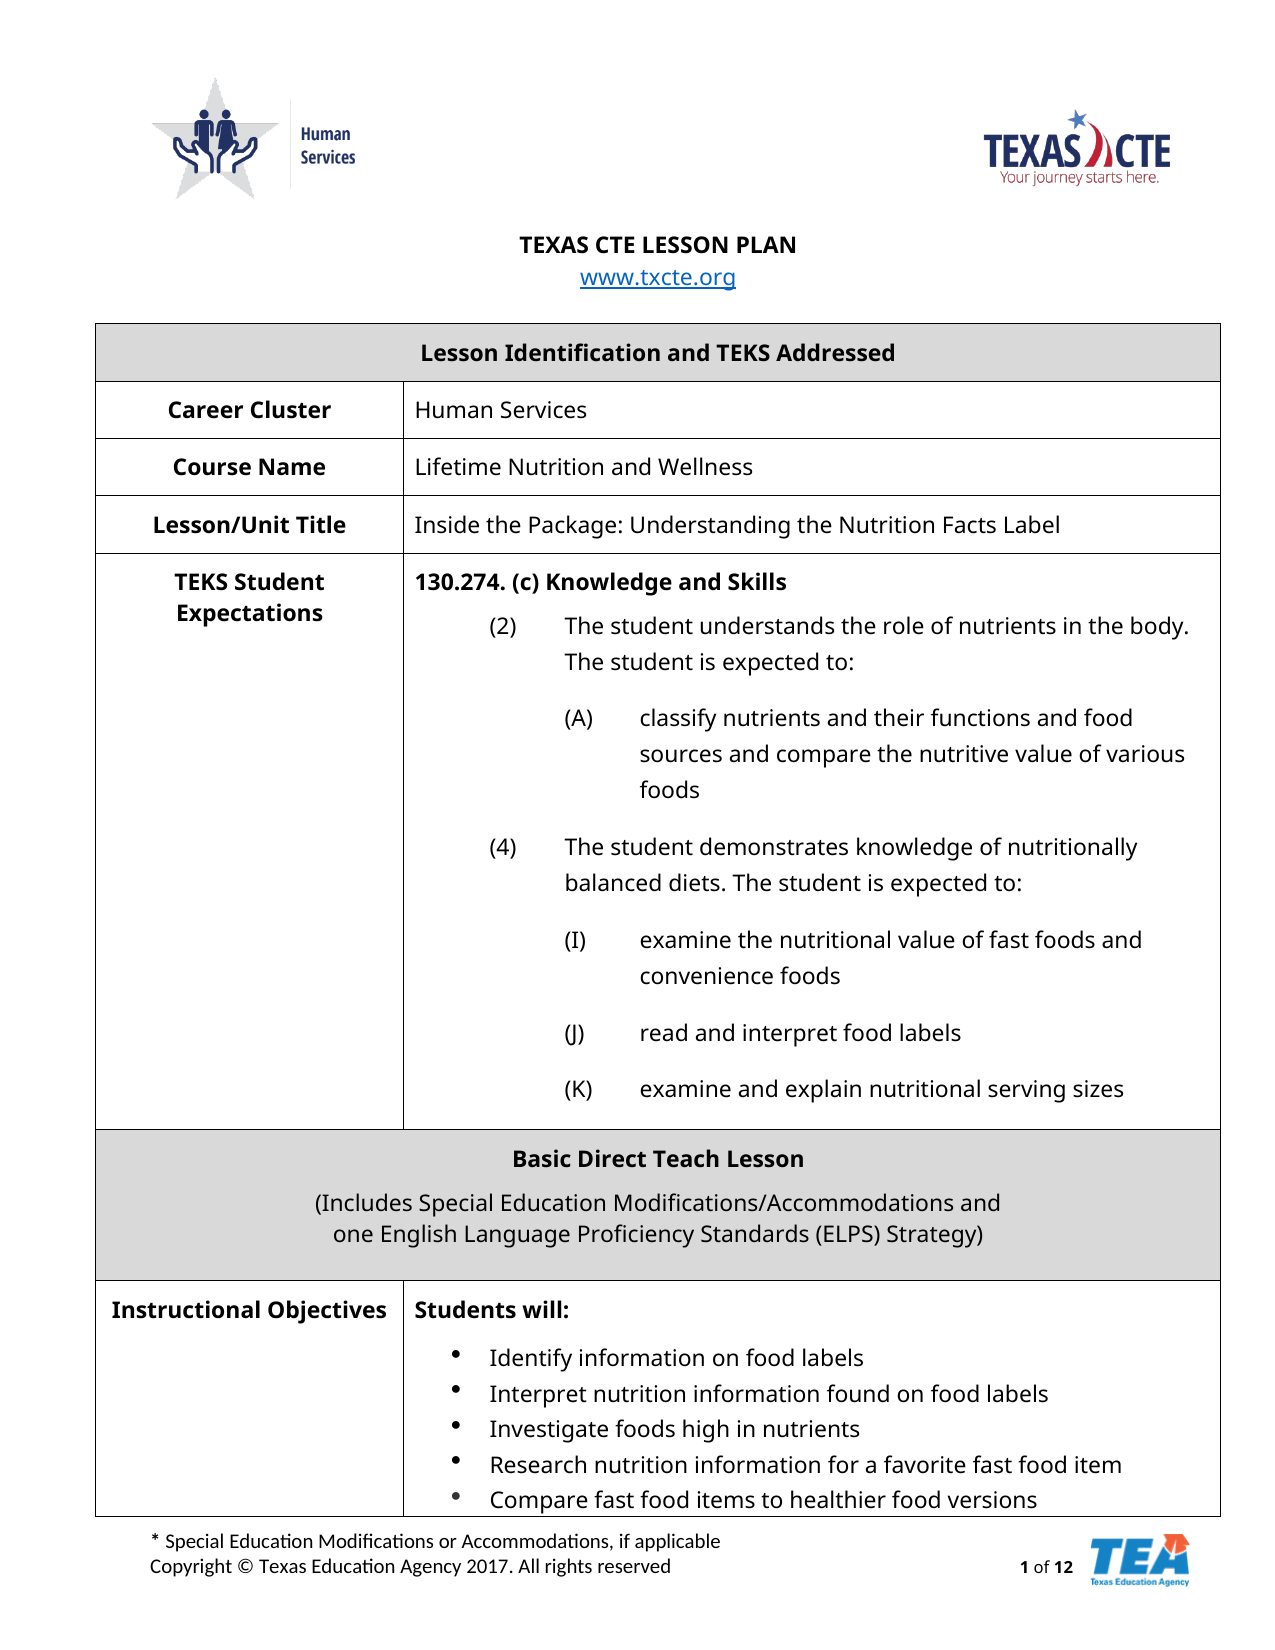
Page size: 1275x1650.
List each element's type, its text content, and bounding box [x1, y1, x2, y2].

table_cell Inside the Package: Understanding the Nutrition Facts Label [404, 496, 1220, 552]
table_cell Lesson/Unit Title [96, 496, 403, 552]
table_cell Lesson Identification and TEKS Addressed [96, 324, 1220, 381]
table_cell Course Name [96, 439, 403, 495]
table_header TEXAS CTE LESSON PLAN www.txcte.org [96, 230, 1221, 323]
table_cell Students will: Identify information on food labels Interpret nutrition information found on food labels Investigate foods high in nutrients Research nutrition information for a favorite fast food item Compare fast food items to healthier food versions [404, 1281, 1220, 1516]
picture [1090, 1534, 1190, 1587]
table_cell TEKS Student Expectations [96, 554, 403, 1129]
table_cell Human Services [404, 382, 1220, 438]
table_cell Career Cluster [96, 382, 403, 438]
table_cell 130.274. (c) Knowledge and Skills (2) The student understands the role of nutrients in the body. The student is expected to: (A) classify nutrients and their functions and food sources and compare the nutritive value of various foods (4) The student demonstrates knowledge of nutritionally balanced diets. The student is expected to: (I) examine the nutritional value of fast foods and convenience foods (J) read and interpret food labels (K) examine and explain nutritional serving sizes [404, 554, 1220, 1129]
table_cell Lifetime Nutrition and Wellness [404, 439, 1220, 495]
picture [964, 98, 1189, 197]
table_cell Basic Direct Teach Lesson (Includes Special Education Modifications/Accommodations and one English Language Proficiency Standards (ELPS) Strategy) [96, 1130, 1220, 1280]
table_cell Instructional Objectives [96, 1281, 403, 1516]
